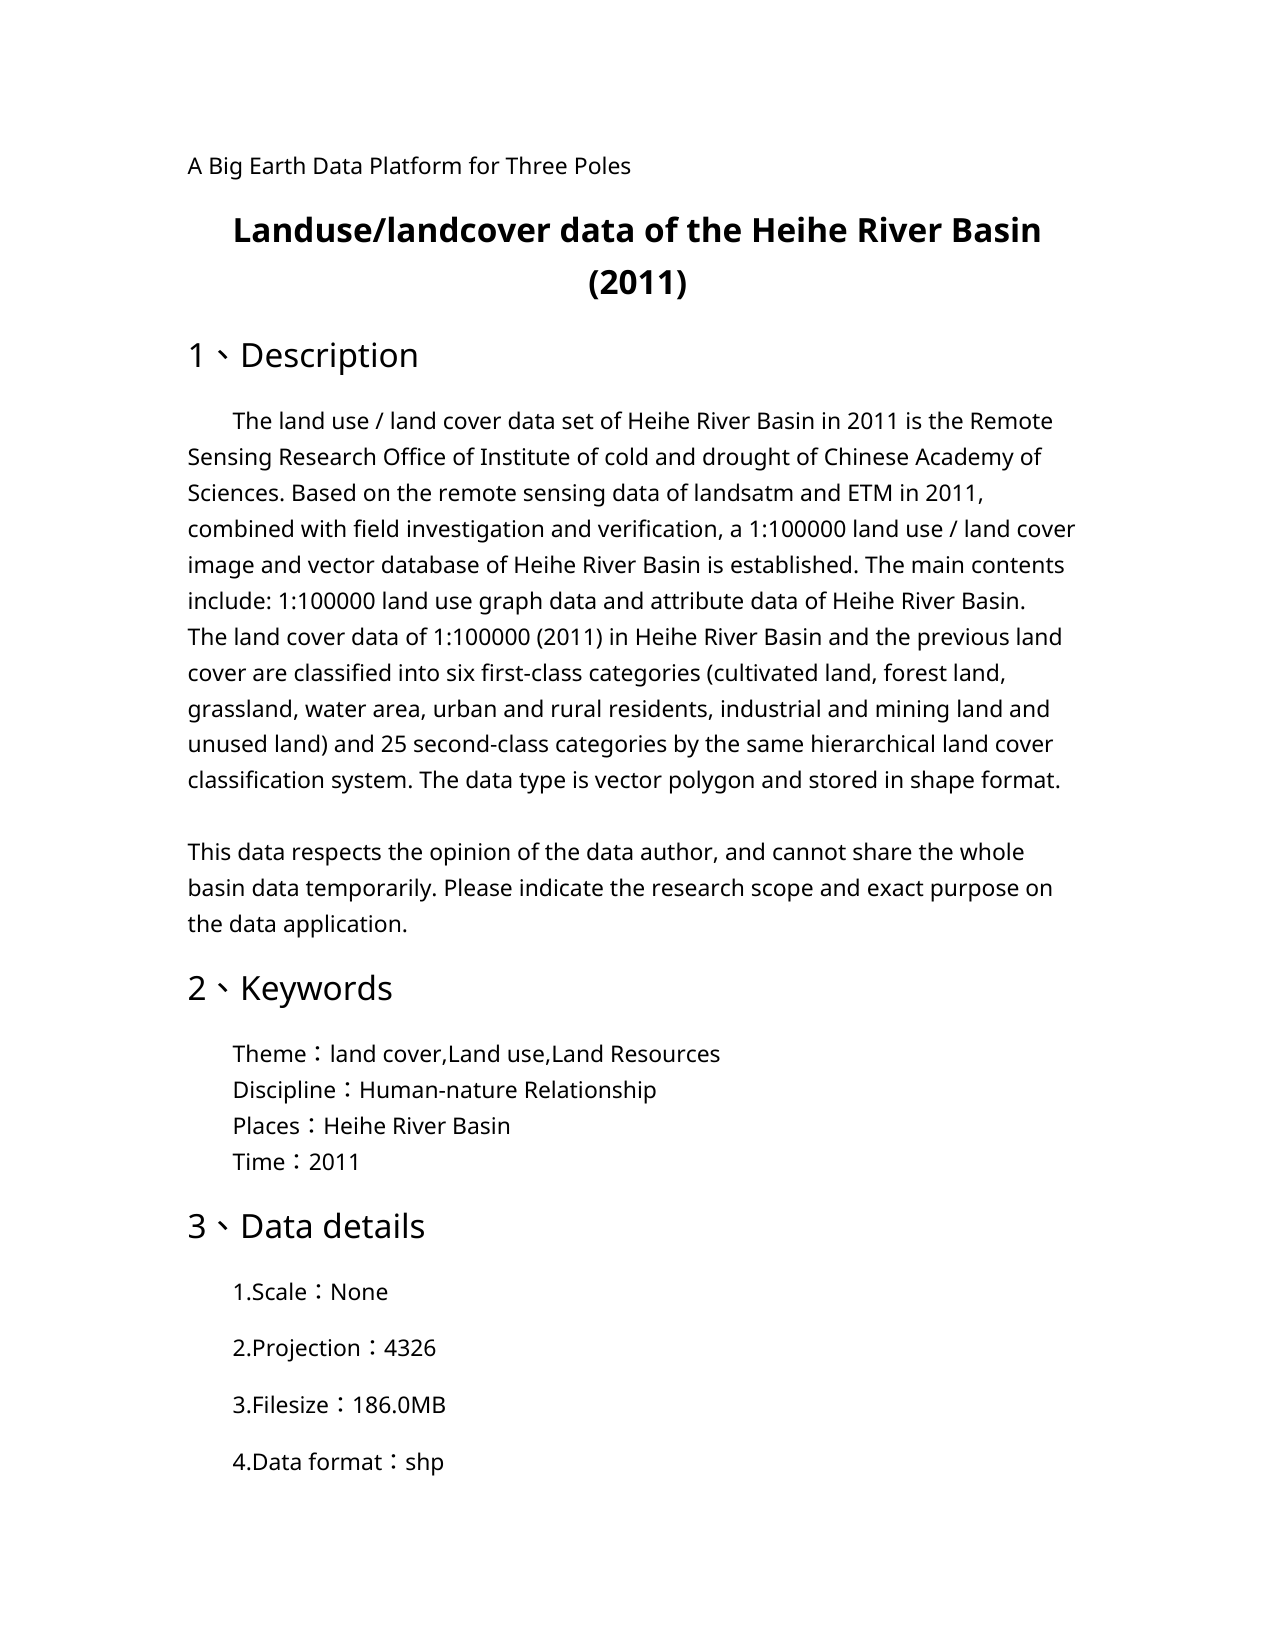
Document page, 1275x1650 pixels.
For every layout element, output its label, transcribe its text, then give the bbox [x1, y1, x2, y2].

text Theme：land cover,Land use,Land Resources Discipline：Human-nature Relationship Places：Heihe River Basin Time：2011 [232, 1038, 1087, 1177]
text The land use / land cover data set of Heihe River Basin in 2011 is the Remote Sensing Research Office of Institute of cold and drought of Chinese Academy of Sciences. Based on the remote sensing data of landsatm and ETM in 2011, combined with field investigation and verification, a 1:100000 land use / land cover image and vector database of Heihe River Basin is established. The main contents include: 1:100000 land use graph data and attribute data of Heihe River Basin. The land cover data of 1:100000 (2011) in Heihe River Basin and the previous land cover are classified into six first-class categories (cultivated land, forest land, grassland, water area, urban and rural residents, industrial and mining land and unused land) and 25 second-class categories by the same hierarchical land cover classification system. The data type is vector polygon and stored in shape format. This data respects the opinion of the data author, and cannot share the whole basin data temporarily. Please indicate the research scope and exact purpose on the data application. [187, 405, 1087, 939]
text 4.Data format：shp [232, 1446, 1087, 1477]
text 2、Keywords [187, 965, 1087, 1010]
text 1、Description [187, 332, 1087, 377]
text 2.Projection：4326 [232, 1332, 1087, 1363]
text 3.Filesize：186.0MB [232, 1389, 1087, 1420]
text 1.Scale：None [232, 1276, 1087, 1307]
text A Big Earth Data Platform for Three Poles [187, 150, 1087, 181]
text Landuse/landcover data of the Heihe River Basin (2011) [187, 207, 1087, 304]
text 3、Data details [187, 1202, 1087, 1248]
